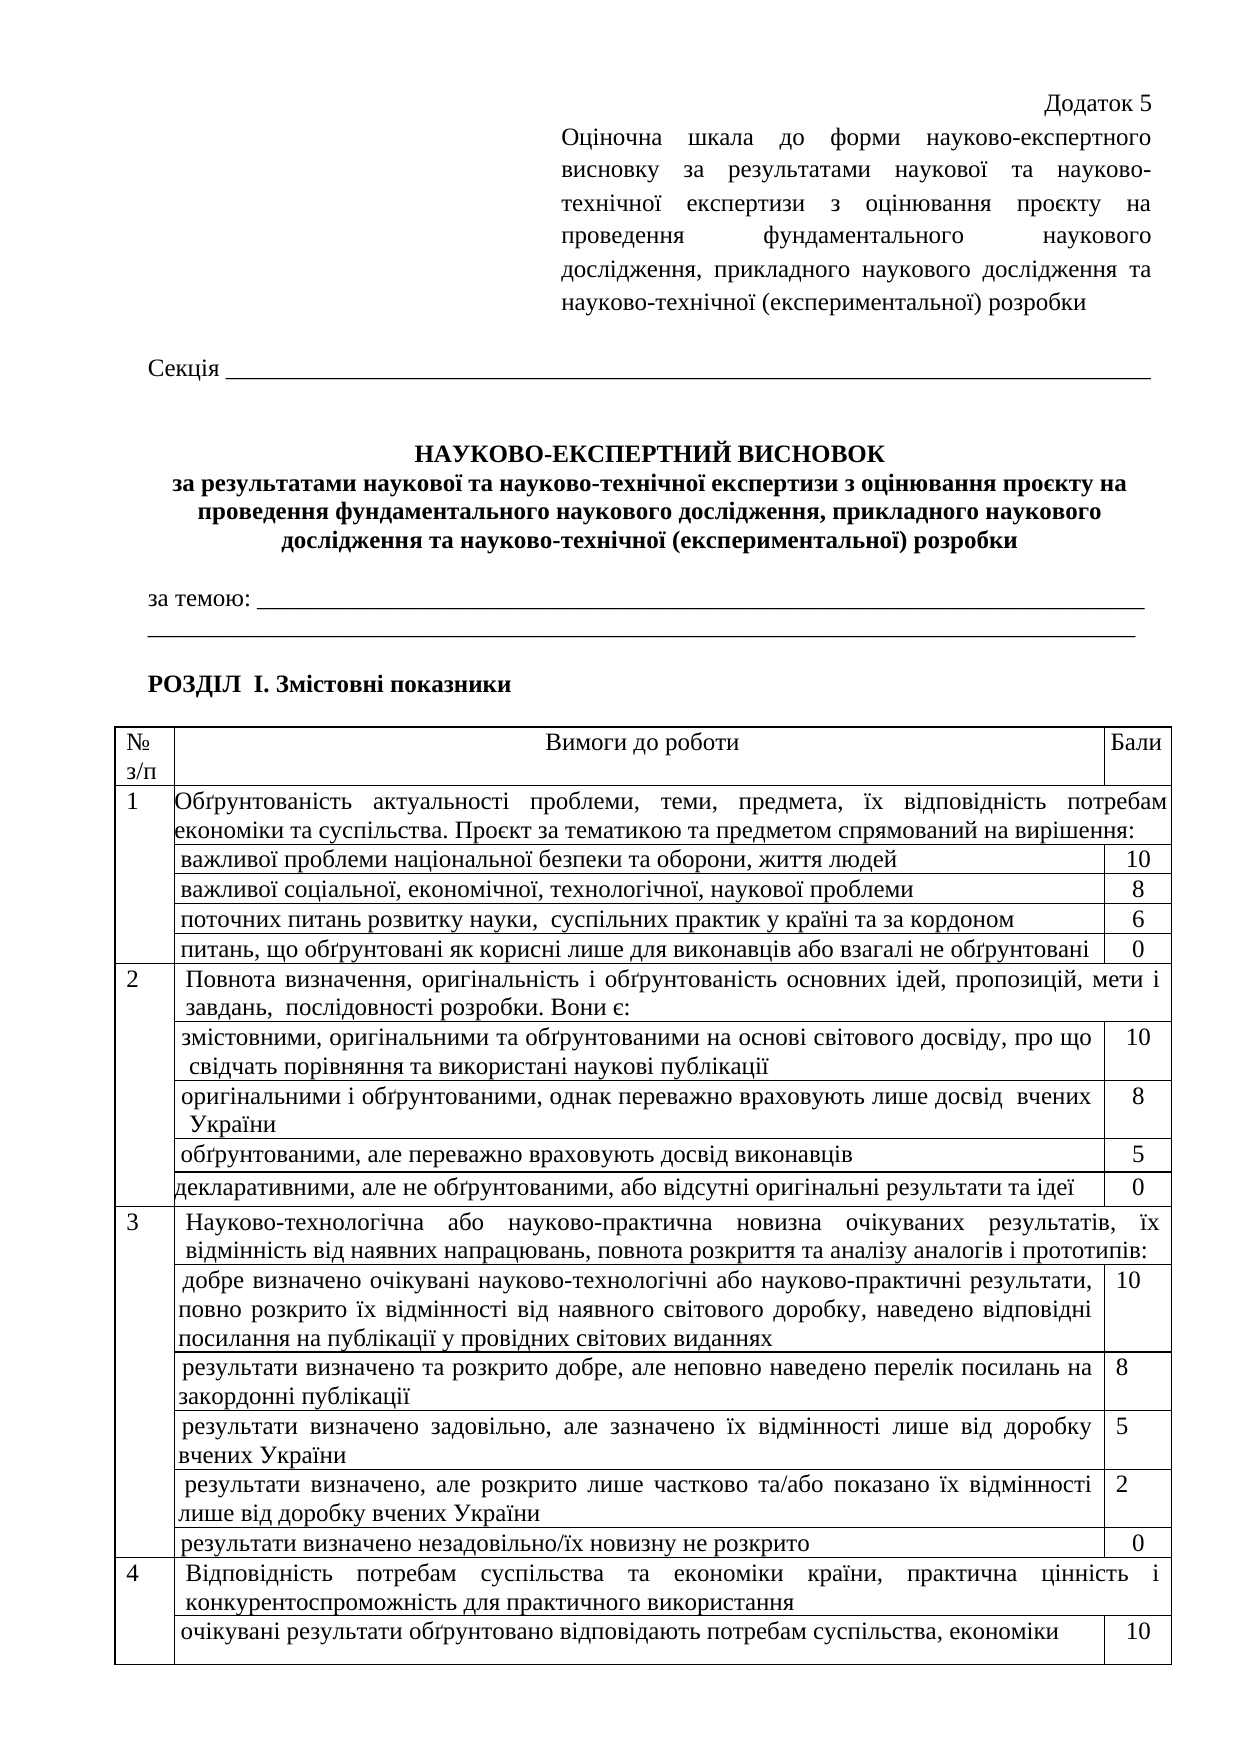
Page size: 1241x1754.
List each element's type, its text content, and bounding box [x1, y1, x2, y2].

table_header Бали [1105, 728, 1171, 785]
table_cell поточних питань розвитку науки, суспільних практик у країні та за кордоном [175, 904, 1104, 933]
text Оціночна шкала до форми науково-експертного висновку за результатами наукової та науково-технічної експертизи з оцінювання проєкту на проведення фундаментального наукового дослідження, прикладного наукового дослідження та науково-технічної (експериментальної) розробки [561, 122, 1152, 315]
table_cell 10 [1105, 845, 1171, 873]
table_cell 6 [1105, 904, 1171, 933]
table_cell 8 [1105, 1353, 1171, 1410]
table_header Вимоги до роботи [175, 728, 1104, 785]
table_cell 0 [1105, 1173, 1171, 1206]
text за результатами наукової та науково-технічної експертизи з оцінювання проєкту на проведення фундаментального наукового дослідження, прикладного наукового дослідження та науково-технічної (експериментальної) розробки [148, 468, 1152, 554]
table_cell 3 [116, 1207, 174, 1557]
table_cell результати визначено, але розкрито лише частково та/або показано їх відмінності лише від доробку вчених України [175, 1470, 1104, 1527]
table_cell важливої соціальної, економічної, технологічної, наукової проблеми [175, 874, 1104, 903]
table_cell 2 [1105, 1470, 1171, 1527]
table_cell 5 [1105, 1139, 1171, 1171]
text НАУКОВО-ЕКСПЕРТНИЙ ВИСНОВОК [148, 439, 1152, 468]
table_cell 0 [1105, 934, 1171, 963]
table_cell 8 [1105, 1081, 1171, 1138]
table_cell результати визначено незадовільно/їх новизну не розкрито [175, 1528, 1104, 1557]
table_cell 10 [1105, 1616, 1171, 1664]
text за темою: _______________________________________________________________________ _______________________________________________________________________________ [148, 583, 1152, 640]
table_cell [175, 1616, 1104, 1664]
table_cell декларативними, але не обґрунтованими, або відсутні оригінальні результати та ідеї [175, 1173, 1104, 1206]
table_cell Обґрунтованість актуальності проблеми, теми, предмета, їх відповідність потребам економіки та суспільства. Проєкт за тематикою та предметом спрямований на вирішення: [175, 786, 1171, 843]
text Додаток 5 [148, 88, 1152, 117]
table_cell результати визначено задовільно, але зазначено їх відмінності лише від доробку вчених України [175, 1411, 1104, 1468]
table_cell обґрунтованими, але переважно враховують досвід виконавців [175, 1139, 1104, 1171]
table_cell 8 [1105, 874, 1171, 903]
table_header № з/п [116, 728, 174, 785]
table_cell Науково-технологічна або науково-практична новизна очікуваних результатів, їх відмінність від наявних напрацювань, повнота розкриття та аналізу аналогів і прототипів: [175, 1207, 1171, 1264]
table_cell 2 [116, 964, 174, 1206]
table_cell 4 [116, 1558, 174, 1664]
table_cell 5 [1105, 1411, 1171, 1468]
table_cell оригінальними і обґрунтованими, однак переважно враховують лише досвід вчених України [175, 1081, 1104, 1138]
table_cell змістовними, оригінальними та обґрунтованими на основі світового досвіду, про що свідчать порівняння та використані наукові публікації [175, 1022, 1104, 1080]
table_cell 0 [1105, 1528, 1171, 1557]
table_cell важливої проблеми національної безпеки та оборони, життя людей [175, 845, 1104, 873]
table_cell 1 [116, 786, 174, 963]
table_cell Повнота визначення, оригінальність і обґрунтованість основних ідей, пропозицій, мети і завдань, послідовності розробки. Вони є: [175, 964, 1171, 1021]
table_cell Відповідність потребам суспільства та економіки країни, практична цінність і конкурентоспроможність для практичного використання [175, 1558, 1171, 1615]
text РОЗДІЛ І. Змістовні показники [148, 669, 1152, 698]
table_cell питань, що обґрунтовані як корисні лише для виконавців або взагалі не обґрунтовані [175, 934, 1104, 963]
table_cell добре визначено очікувані науково-технологічні або науково-практичні результати, повно розкрито їх відмінності від наявного світового доробку, наведено відповідні посилання на публікації у провідних світових виданнях [175, 1265, 1104, 1351]
table_cell результати визначено та розкрито добре, але неповно наведено перелік посилань на закордонні публікації [175, 1353, 1104, 1410]
text Секція __________________________________________________________________________ [148, 353, 1152, 381]
table_cell 10 [1105, 1265, 1171, 1351]
table_cell 10 [1105, 1022, 1171, 1080]
